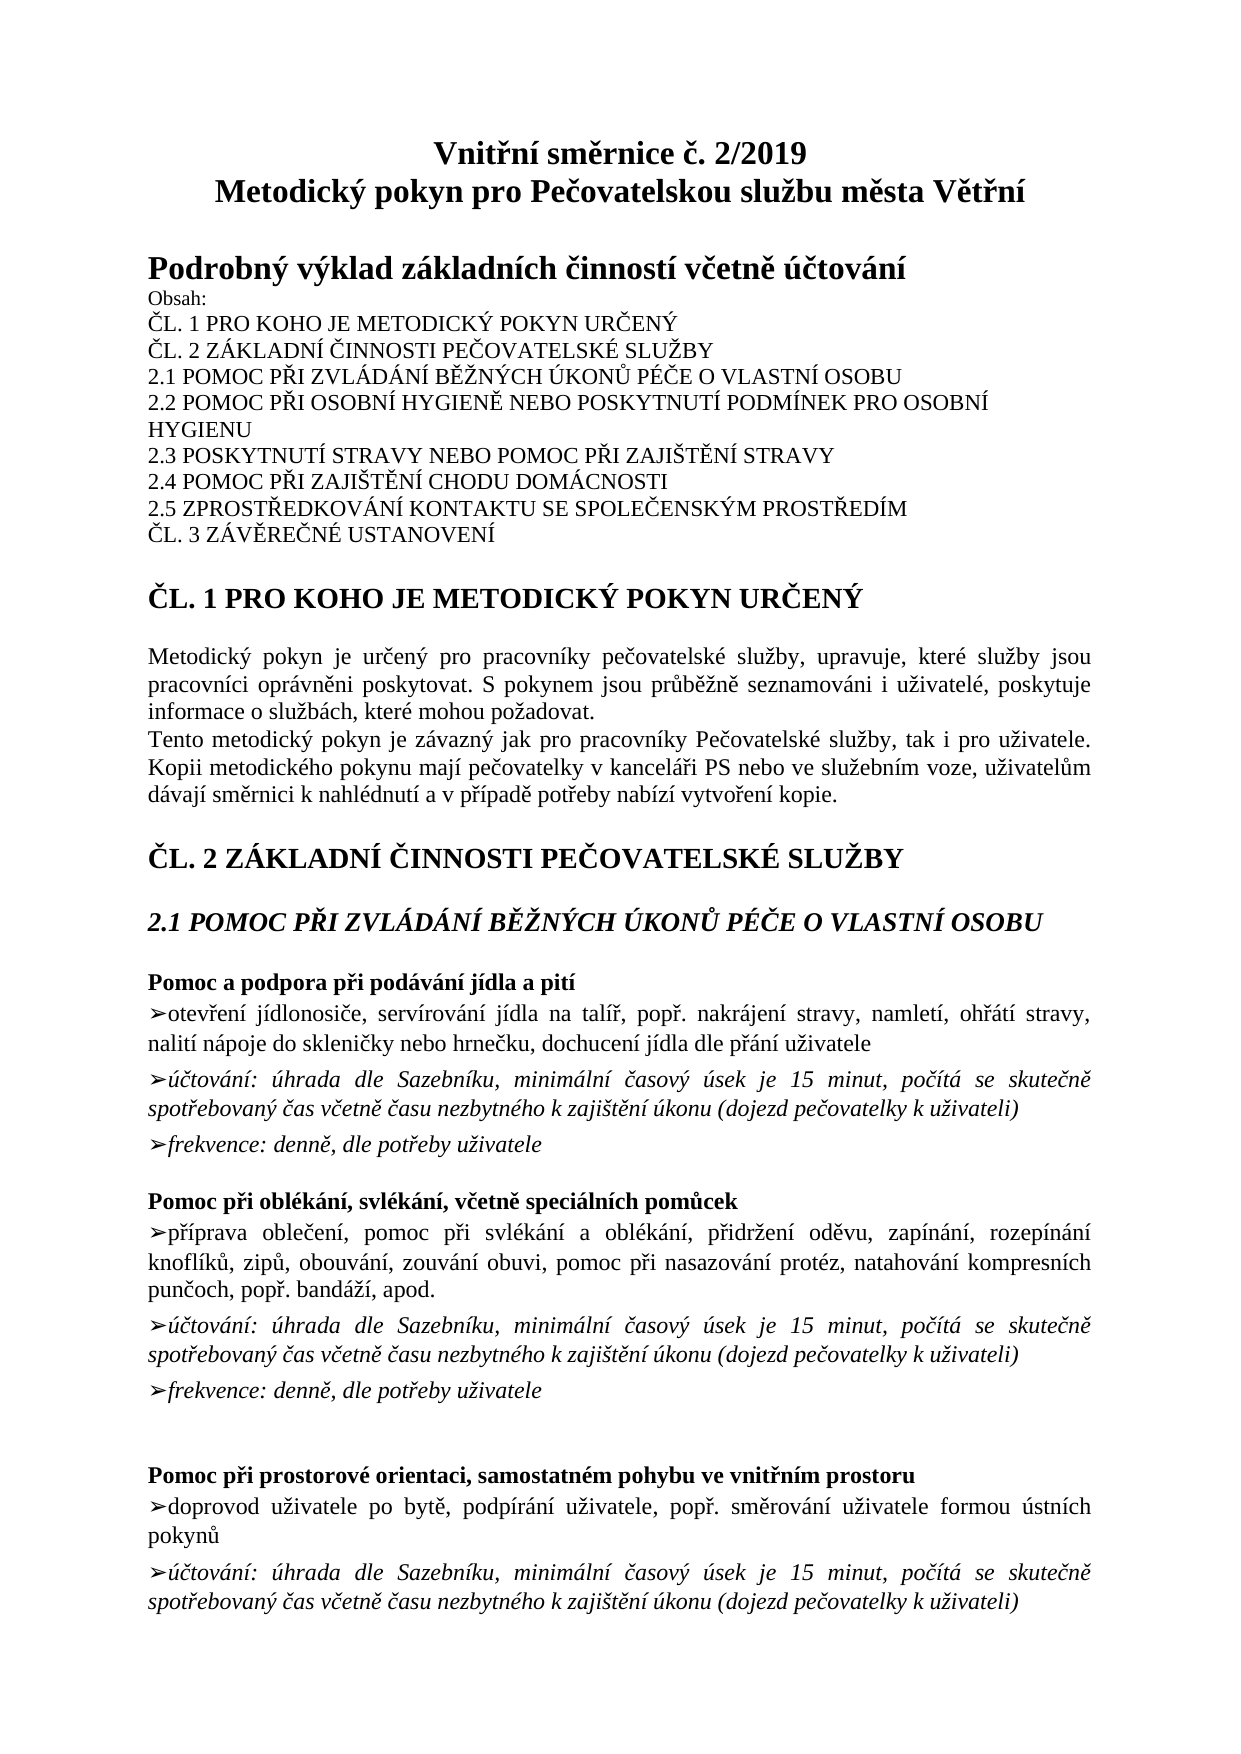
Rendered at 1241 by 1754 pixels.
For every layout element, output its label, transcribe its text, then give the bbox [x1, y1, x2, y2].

text Metodický pokyn pro Pečovatelskou službu města Větřní [148, 171, 1093, 209]
text ➢příprava oblečení, pomoc při svlékání a oblékání, přidržení oděvu, zapínání, rozepínání knoflíků, zipů, obouvání, zouvání obuvi, pomoc při nasazování protéz, natahování kompresních punčoch, popř. bandáží, apod. [148, 1215, 1093, 1303]
text ➢frekvence: denně, dle potřeby uživatele [148, 1127, 1093, 1160]
text Tento metodický pokyn je závazný jak pro pracovníky Pečovatelské služby, tak i pro uživatele. Kopii metodického pokynu mají pečovatelky v kanceláři PS nebo ve služebním voze, uživatelům dávají směrnici k nahlédnutí a v případě potřeby nabízí vytvoření kopie. [148, 725, 1093, 808]
text Pomoc a podpora při podávání jídla a pití [148, 968, 1093, 996]
text ČL. 1 PRO KOHO JE METODICKÝ POKYN URČENÝ [148, 310, 1093, 337]
text Metodický pokyn je určený pro pracovníky pečovatelské služby, upravuje, které služby jsou pracovníci oprávněni poskytovat. S pokynem jsou průběžně seznamováni i uživatelé, poskytuje informace o službách, které mohou požadovat. [148, 642, 1093, 725]
text 2.1 POMOC PŘI ZVLÁDÁNÍ BĚŽNÝCH ÚKONŮ PÉČE O VLASTNÍ OSOBU [148, 906, 1093, 937]
text 2.3 POSKYTNUTÍ STRAVY NEBO POMOC PŘI ZAJIŠTĚNÍ STRAVY [148, 442, 1093, 468]
text ČL. 3 ZÁVĚREČNÉ USTANOVENÍ [148, 521, 1093, 547]
text Vnitřní směrnice č. 2/2019 [148, 133, 1093, 171]
text Pomoc při prostorové orientaci, samostatném pohybu ve vnitřním prostoru [148, 1461, 1093, 1489]
text 2.4 POMOC PŘI ZAJIŠTĚNÍ CHODU DOMÁCNOSTI [148, 468, 1093, 495]
text Podrobný výklad základních činností včetně účtování [148, 248, 1093, 286]
text Obsah: [148, 286, 1093, 310]
text ➢frekvence: denně, dle potřeby uživatele [148, 1373, 1093, 1406]
text ➢otevření jídlonosiče, servírování jídla na talíř, popř. nakrájení stravy, namletí, ohřátí stravy, nalití nápoje do skleničky nebo hrnečku, dochucení jídla dle přání uživatele [148, 996, 1093, 1056]
text Pomoc při oblékání, svlékání, včetně speciálních pomůcek [148, 1187, 1093, 1215]
text ➢doprovod uživatele po bytě, podpírání uživatele, popř. směrování uživatele formou ústních pokynů [148, 1489, 1093, 1549]
text 2.5 ZPROSTŘEDKOVÁNÍ KONTAKTU SE SPOLEČENSKÝM PROSTŘEDÍM [148, 495, 1093, 521]
text 2.2 POMOC PŘI OSOBNÍ HYGIENĚ NEBO POSKYTNUTÍ PODMÍNEK PRO OSOBNÍ HYGIENU [148, 389, 1093, 442]
text 2.1 POMOC PŘI ZVLÁDÁNÍ BĚŽNÝCH ÚKONŮ PÉČE O VLASTNÍ OSOBU [148, 363, 1093, 389]
text ČL. 1 PRO KOHO JE METODICKÝ POKYN URČENÝ [148, 581, 1093, 614]
text ČL. 2 ZÁKLADNÍ ČINNOSTI PEČOVATELSKÉ SLUŽBY [148, 841, 1093, 875]
text ČL. 2 ZÁKLADNÍ ČINNOSTI PEČOVATELSKÉ SLUŽBY [148, 337, 1093, 363]
